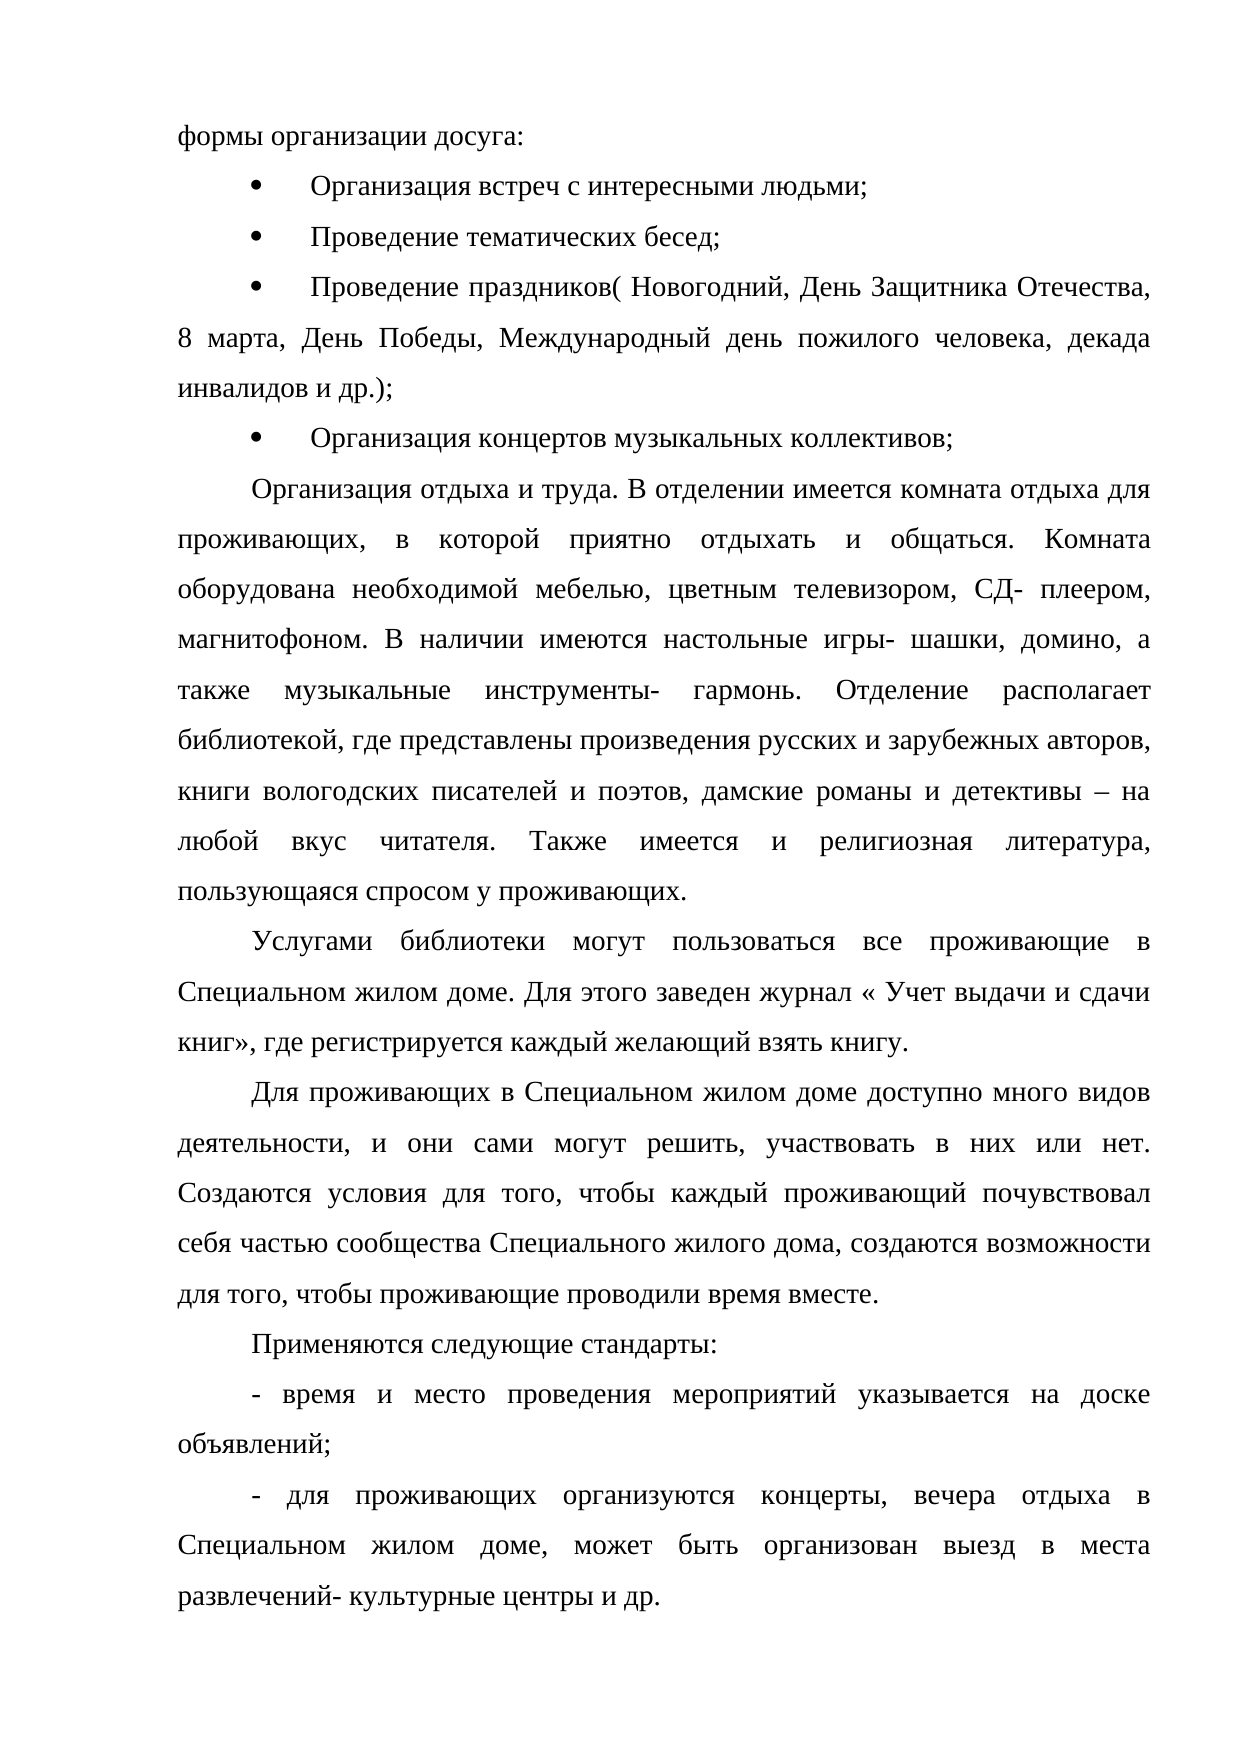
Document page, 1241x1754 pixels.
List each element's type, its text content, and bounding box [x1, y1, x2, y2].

list Организация встреч с интересными людьми; [177, 168, 1152, 202]
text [177, 118, 1152, 152]
text Услугами библиотеки могут пользоваться все проживающие в Специальном жилом доме. Для этого заведен журнал « Учет выдачи и сдачи книг», где регистрируется каждый желающий взять книгу. [177, 923, 1152, 1058]
list Проведение праздников( Новогодний, День Защитника Отечества, 8 марта, День Победы, Международный день пожилого человека, декада инвалидов и др.); [177, 269, 1152, 403]
text - для проживающих организуются концерты, вечера отдыха в Специальном жилом доме, может быть организован выезд в места развлечений- культурные центры и др. [177, 1477, 1152, 1611]
text Применяются следующие стандарты: [177, 1326, 1152, 1359]
list Проведение тематических бесед; [177, 219, 1152, 252]
list Организация концертов музыкальных коллективов; [177, 420, 1152, 454]
text Организация отдыха и труда. В отделении имеется комната отдыха для проживающих, в которой приятно отдыхать и общаться. Комната оборудована необходимой мебелью, цветным телевизором, СД- плеером, магнитофоном. В наличии имеются настольные игры- шашки, домино, а также музыкальные инструменты- гармонь. Отделение располагает библиотекой, где представлены произведения русских и зарубежных авторов, книги вологодских писателей и поэтов, дамские романы и детективы – на любой вкус читателя. Также имеется и религиозная литература, пользующаяся спросом у проживающих. [177, 471, 1152, 907]
text - время и место проведения мероприятий указывается на доске объявлений; [177, 1376, 1152, 1460]
text Для проживающих в Специальном жилом доме доступно много видов деятельности, и они сами могут решить, участвовать в них или нет. Создаются условия для того, чтобы каждый проживающий почувствовал себя частью сообщества Специального жилого дома, создаются возможности для того, чтобы проживающие проводили время вместе. [177, 1074, 1152, 1309]
